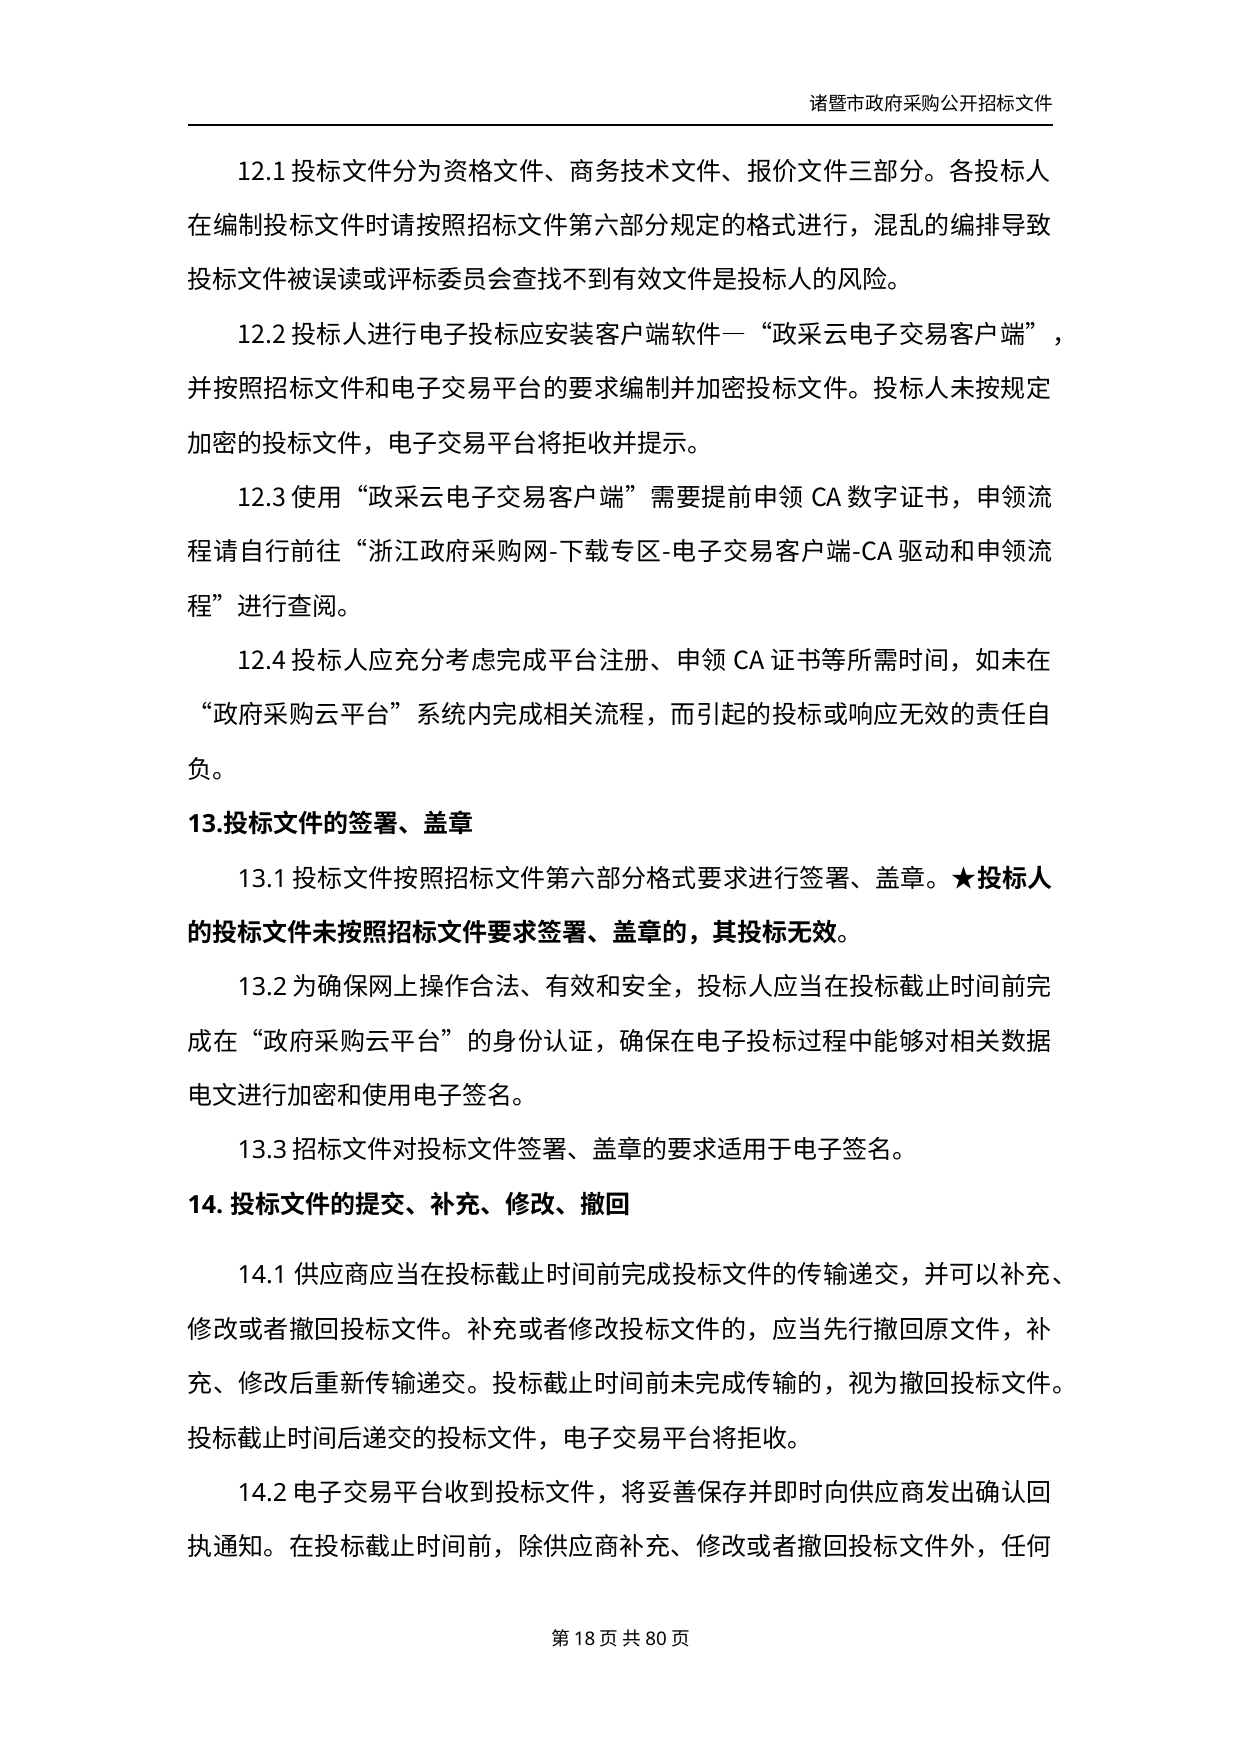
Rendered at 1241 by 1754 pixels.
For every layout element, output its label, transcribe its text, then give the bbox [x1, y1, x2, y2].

text 12.3使用“政采云电子交易客户端”需要提前申领CA数字证书，申领流程请自行前往“浙江政府采购网-下载专区-电子交易客户端-CA驱动和申领流程”进行查阅。 [187, 477, 1053, 622]
text 12.2投标人进行电子投标应安装客户端软件—“政采云电子交易客户端”，并按照招标文件和电子交易平台的要求编制并加密投标文件。投标人未按规定加密的投标文件，电子交易平台将拒收并提示。 [187, 314, 1053, 459]
text 12.4投标人应充分考虑完成平台注册、申领CA证书等所需时间，如未在“政府采购云平台”系统内完成相关流程，而引起的投标或响应无效的责任自负。 [187, 641, 1053, 786]
text 13.投标文件的签署、盖章 [187, 804, 1053, 840]
text 13.2为确保网上操作合法、有效和安全，投标人应当在投标截止时间前完成在“政府采购云平台”的身份认证，确保在电子投标过程中能够对相关数据电文进行加密和使用电子签名。 [187, 967, 1053, 1112]
text 13.3招标文件对投标文件签署、盖章的要求适用于电子签名。 [187, 1130, 1053, 1166]
text 12.1投标文件分为资格文件、商务技术文件、报价文件三部分。各投标人在编制投标文件时请按照招标文件第六部分规定的格式进行，混乱的编排导致投标文件被误读或评标委员会查找不到有效文件是投标人的风险。 [187, 151, 1053, 296]
text 14. 投标文件的提交、补充、修改、撤回 [187, 1184, 1053, 1221]
text 14.1 供应商应当在投标截止时间前完成投标文件的传输递交，并可以补充、修改或者撤回投标文件。补充或者修改投标文件的，应当先行撤回原文件，补充、修改后重新传输递交。投标截止时间前未完成传输的，视为撤回投标文件。投标截止时间后递交的投标文件，电子交易平台将拒收。 [187, 1255, 1053, 1454]
text 13.1投标文件按照招标文件第六部分格式要求进行签署、盖章。★投标人的投标文件未按照招标文件要求签署、盖章的，其投标无效。 [187, 858, 1053, 949]
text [187, 1472, 1053, 1563]
